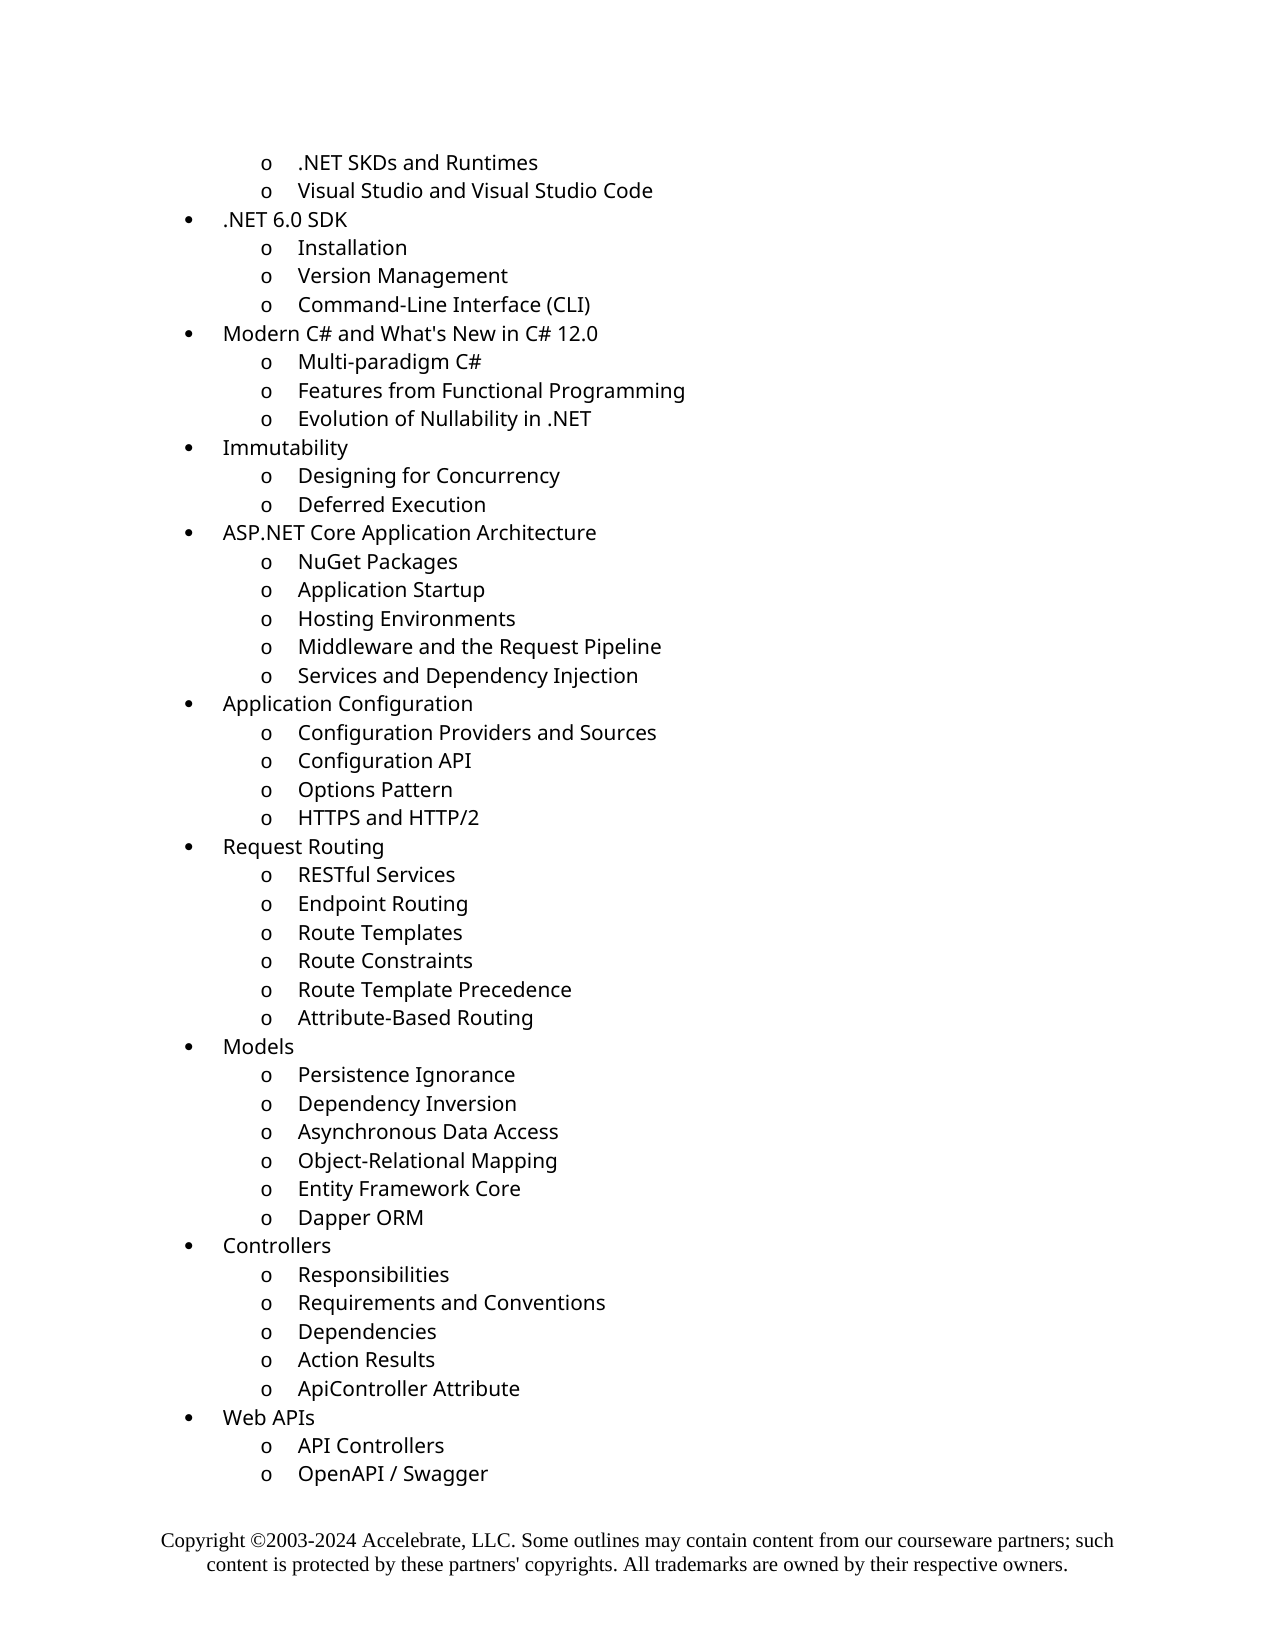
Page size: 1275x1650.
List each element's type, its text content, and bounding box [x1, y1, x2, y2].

list Designing for Concurrency [260, 461, 1127, 490]
list Services and Dependency Injection [260, 661, 1127, 689]
list Command-Line Interface (CLI) [260, 290, 1127, 319]
list Controllers [185, 1231, 1127, 1260]
list ApiController Attribute [260, 1374, 1127, 1403]
list Route Templates [260, 918, 1127, 946]
list Web APIs [185, 1403, 1127, 1431]
list Dapper ORM [260, 1203, 1127, 1231]
list Deferred Execution [260, 490, 1127, 518]
list Options Pattern [260, 775, 1127, 803]
list Middleware and the Request Pipeline [260, 632, 1127, 661]
list Asynchronous Data Access [260, 1117, 1127, 1146]
list Configuration API [260, 746, 1127, 775]
list Requirements and Conventions [260, 1288, 1127, 1317]
list Immutability [185, 433, 1127, 461]
list Visual Studio and Visual Studio Code [260, 176, 1127, 205]
list .NET SKDs and Runtimes [260, 148, 1127, 176]
list Application Configuration [185, 689, 1127, 718]
list Request Routing [185, 832, 1127, 861]
list Object-Relational Mapping [260, 1146, 1127, 1174]
list Evolution of Nullability in .NET [260, 404, 1127, 433]
list Modern C# and What's New in C# 12.0 [185, 319, 1127, 347]
list Entity Framework Core [260, 1174, 1127, 1203]
list Models [185, 1032, 1127, 1060]
list API Controllers [260, 1431, 1127, 1459]
list Route Template Precedence [260, 975, 1127, 1003]
list Dependencies [260, 1317, 1127, 1346]
list HTTPS and HTTP/2 [260, 803, 1127, 832]
list Persistence Ignorance [260, 1060, 1127, 1089]
list NuGet Packages [260, 547, 1127, 575]
list Multi-paradigm C# [260, 347, 1127, 376]
list RESTful Services [260, 861, 1127, 889]
list Attribute-Based Routing [260, 1003, 1127, 1032]
list Responsibilities [260, 1260, 1127, 1288]
list Version Management [260, 262, 1127, 290]
list Hosting Environments [260, 604, 1127, 632]
list Configuration Providers and Sources [260, 718, 1127, 746]
list Endpoint Routing [260, 889, 1127, 918]
list .NET 6.0 SDK [185, 205, 1127, 233]
list Action Results [260, 1346, 1127, 1374]
list ASP.NET Core Application Architecture [185, 518, 1127, 547]
list Features from Functional Programming [260, 376, 1127, 404]
list Route Constraints [260, 946, 1127, 975]
list Installation [260, 233, 1127, 262]
list OpenAPI / Swagger [260, 1459, 1127, 1488]
list Application Startup [260, 575, 1127, 604]
list Dependency Inversion [260, 1089, 1127, 1117]
